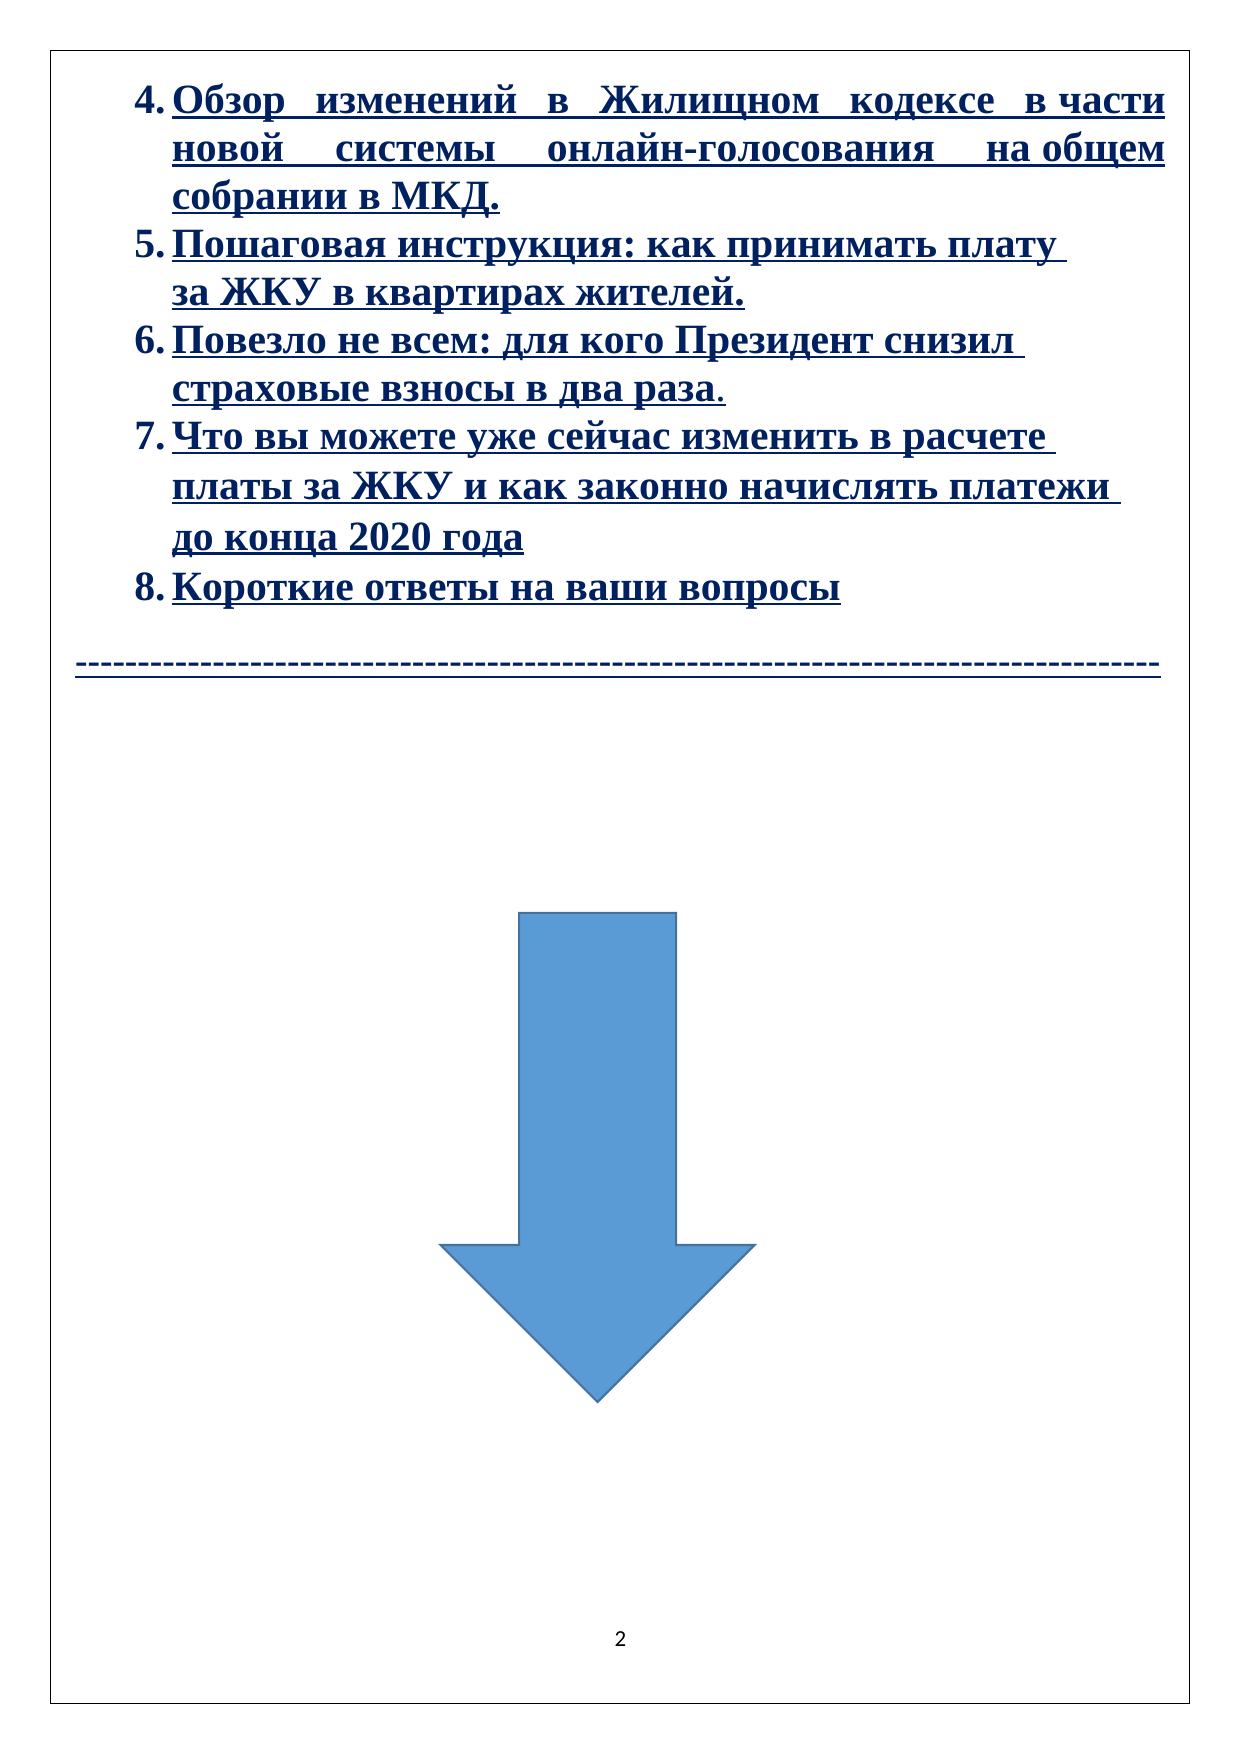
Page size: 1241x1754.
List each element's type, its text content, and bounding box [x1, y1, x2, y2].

list Что вы можете уже сейчас изменить в расчете платы за ЖКУ и как законно начислять платежи до конца 2020 года [134, 410, 1165, 559]
list Повезло не всем: для кого Президент снизил страховые взносы в два раза. [134, 314, 1165, 410]
list Пошаговая инструкция: как принимать плату за ЖКУ в квартирах жителей. [134, 219, 1165, 314]
text --------------------------------------------------------------------------------------- [75, 638, 1165, 682]
list Короткие ответы на ваши вопросы [134, 561, 1165, 609]
list Обзор изменений в Жилищном кодексе в части новой системы онлайн-голосования на общем собрании в МКД. [134, 75, 1165, 219]
